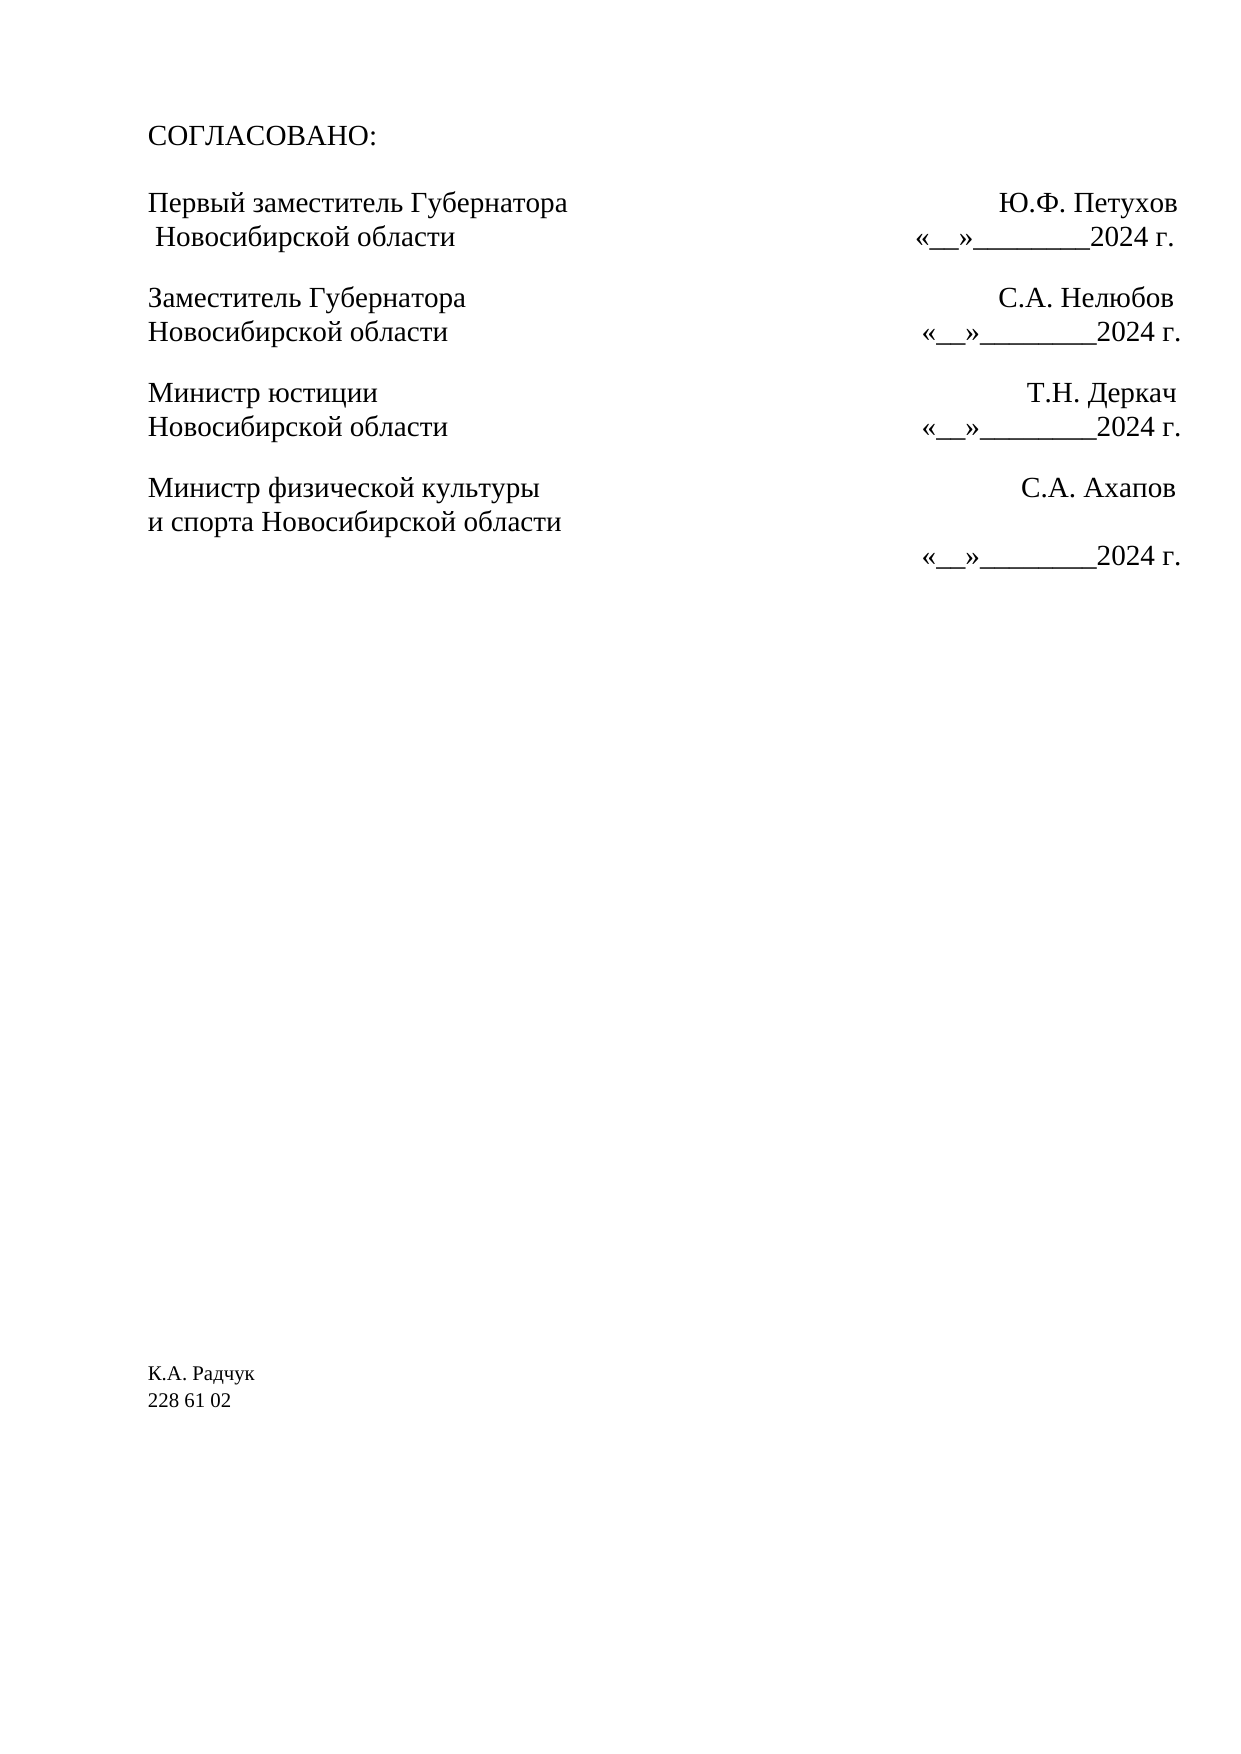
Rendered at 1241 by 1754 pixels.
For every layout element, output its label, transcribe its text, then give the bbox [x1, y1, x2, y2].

text 228 61 02 [148, 1388, 1181, 1412]
text Министр физической культуры С.А. Ахапов [148, 471, 1181, 504]
text Заместитель Губернатора С.А. Нелюбов [148, 280, 1181, 314]
text Первый заместитель Губернатора Ю.Ф. Петухов [148, 185, 1181, 219]
text Новосибирской области «__»________2024 г. [148, 219, 1181, 252]
text и спорта Новосибирской области [148, 504, 1181, 538]
text Министр юстиции Т.Н. Деркач [148, 375, 1181, 409]
text Новосибирской области «__»________2024 г. [148, 409, 1181, 442]
text СОГЛАСОВАНО: [148, 118, 1181, 152]
text К.А. Радчук [148, 1361, 1181, 1385]
text Новосибирской области «__»________2024 г. [148, 314, 1181, 347]
text «__»________2024 г. [811, 538, 1181, 571]
